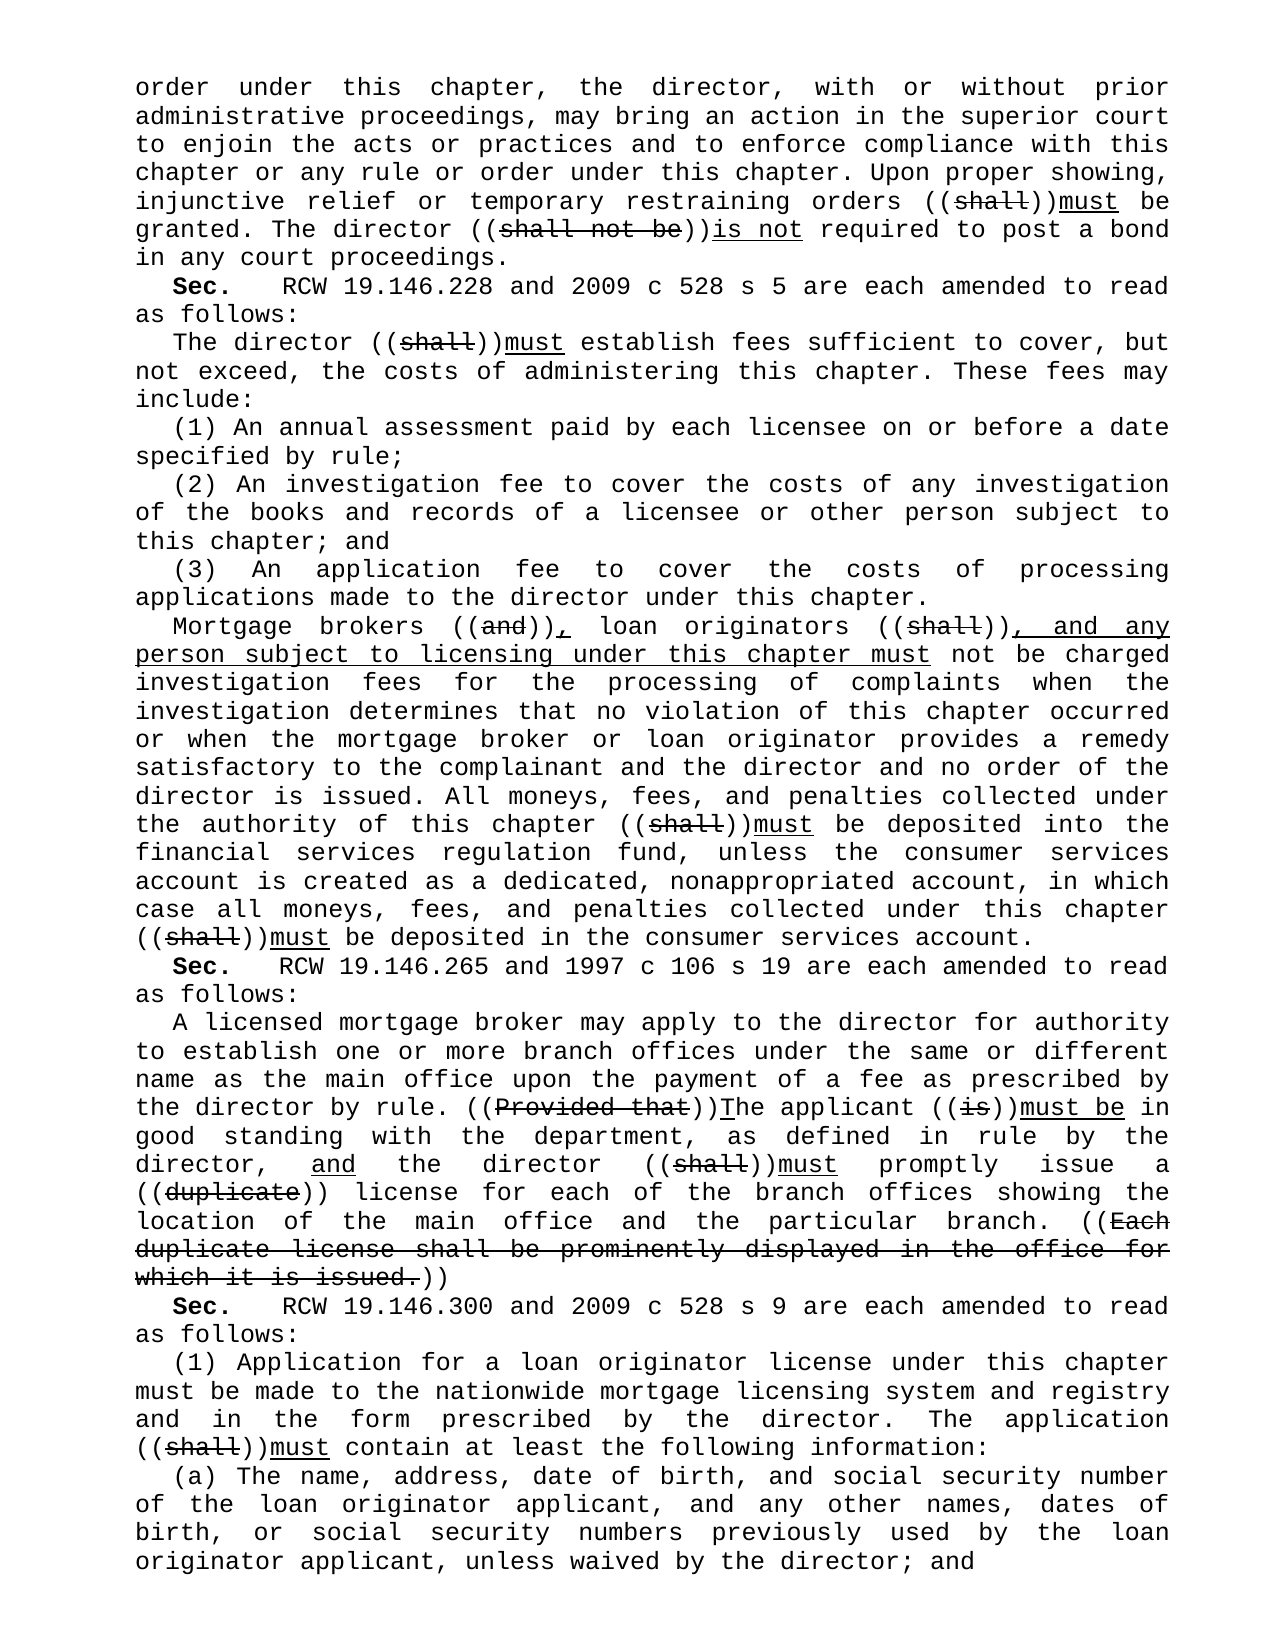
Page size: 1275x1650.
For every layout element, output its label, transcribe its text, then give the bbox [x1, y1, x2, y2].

text (3) An application fee to cover the costs of processing applications made to the director under this chapter. [135, 557, 1170, 613]
text A licensed mortgage broker may apply to the director for authority to establish one or more branch offices under the same or different name as the main office upon the payment of a fee as prescribed by the director by rule. ((Provided that))The applicant ((is))must be in good standing with the department, as defined in rule by the director, and the director ((shall))must promptly issue a ((duplicate)) license for each of the branch offices showing the location of the main office and the particular branch. ((Each duplicate license shall be prominently displayed in the office for which it is issued.)) [135, 1010, 1170, 1250]
text Sec. RCW 19.146.265 and 1997 c 106 s 19 are each amended to read as follows: [135, 953, 1170, 1010]
text Sec. RCW 19.146.228 and 2009 c 528 s 5 are each amended to read as follows: [135, 273, 1170, 330]
text Sec. RCW 19.146.300 and 2009 c 528 s 9 are each amended to read as follows: [135, 1293, 1170, 1350]
text (1) Application for a loan originator license under this chapter must be made to the nationwide mortgage licensing system and registry and in the form prescribed by the director. The application ((shall))must contain at least the following information: [135, 1350, 1170, 1463]
text (2) An investigation fee to cover the costs of any investigation of the books and records of a licensee or other person subject to this chapter; and [135, 472, 1170, 557]
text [135, 75, 1170, 273]
text The director ((shall))must establish fees sufficient to cover, but not exceed, the costs of administering this chapter. These fees may include: [135, 330, 1170, 415]
text A licensed mortgage broker may apply to the director for authority to establish one or more branch offices under the same or different name as the main office upon the payment of a fee as prescribed by the director by rule. ((Provided that))The applicant ((is))must be in good standing with the department, as defined in rule by the director, and the director ((shall))must promptly issue a ((duplicate)) license for each of the branch offices showing the location of the main office and the particular branch. ((Each duplicate license shall be prominently displayed in the office for which it is issued.)) [135, 1252, 1170, 1293]
text (1) An annual assessment paid by each licensee on or before a date specified by rule; [135, 415, 1170, 472]
text (a) The name, address, date of birth, and social security number of the loan originator applicant, and any other names, dates of birth, or social security numbers previously used by the loan originator applicant, unless waived by the director; and [135, 1463, 1170, 1577]
text Mortgage brokers ((and)), loan originators ((shall)), and any person subject to licensing under this chapter must not be charged investigation fees for the processing of complaints when the investigation determines that no violation of this chapter occurred or when the mortgage broker or loan originator provides a remedy satisfactory to the complainant and the director and no order of the director is issued. All moneys, fees, and penalties collected under the authority of this chapter ((shall))must be deposited into the financial services regulation fund, unless the consumer services account is created as a dedicated, nonappropriated account, in which case all moneys, fees, and penalties collected under this chapter ((shall))must be deposited in the consumer services account. [135, 613, 1170, 953]
